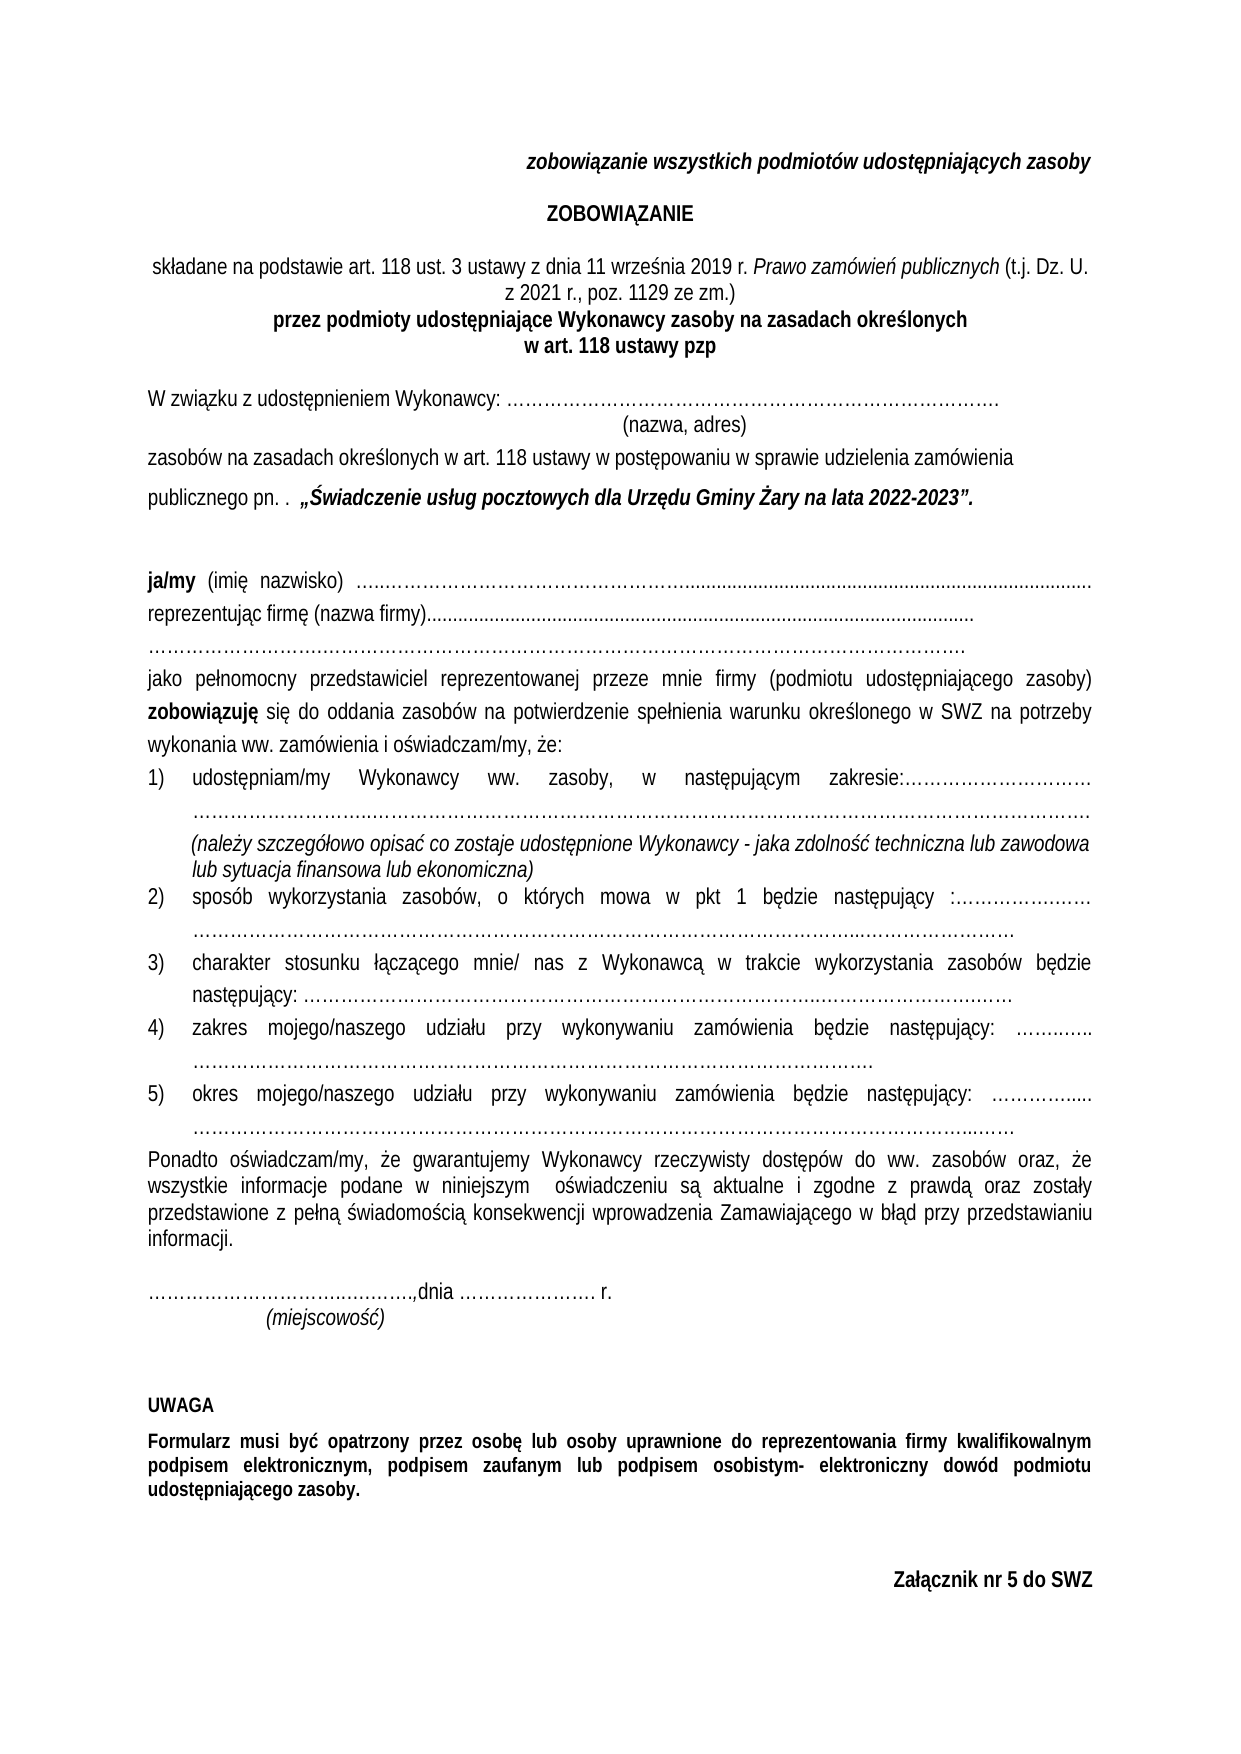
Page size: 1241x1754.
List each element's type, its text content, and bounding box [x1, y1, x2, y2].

text Załącznik nr 5 do SWZ [148, 1566, 1093, 1593]
text W związku z udostępnieniem Wykonawcy: ……………………………………………………………………. [148, 385, 1093, 411]
text (nazwa, adres) [148, 411, 1093, 437]
text zasobów na zasadach określonych w art. 118 ustawy w postępowaniu w sprawie udzielenia zamówienia publicznego pn. . „Świadczenie usług pocztowych dla Urzędu Gminy Żary na lata 2022-2023”. [148, 444, 1093, 510]
text ja/my (imię nazwisko) …..………………………………………….............................................................................. reprezentując firmę (nazwa firmy)......................................................................................................... [148, 567, 1093, 626]
text zobowiązanie wszystkich podmiotów udostępniających zasoby [148, 148, 1093, 174]
text Formularz musi być opatrzony przez osobę lub osoby uprawnione do reprezentowania firmy kwalifikowalnym podpisem elektronicznym, podpisem zaufanym lub podpisem osobistym- elektroniczny dowód podmiotu udostępniającego zasoby. [148, 1429, 1093, 1501]
text składane na podstawie art. 118 ust. 3 ustawy z dnia 11 września 2019 r. Prawo zamówień publicznych (t.j. Dz. U. z 2021 r., poz. 1129 ze zm.) [148, 253, 1093, 306]
list okres mojego/naszego udziału przy wykonywaniu zamówienia będzie następujący: …………..... ……………………………………………………………………………………………………………...…… [148, 1080, 1093, 1139]
text …………………………..….…….,dnia …………………. r. [148, 1278, 1093, 1304]
text w art. 118 ustawy pzp [148, 332, 1093, 358]
list charakter stosunku łączącego mnie/ nas z Wykonawcą w trakcie wykorzystania zasobów będzie następujący: ………………………………………………………………………..…………………….…… [148, 948, 1093, 1008]
text jako pełnomocny przedstawiciel reprezentowanej przeze mnie firmy (podmiotu udostępniającego zasoby) zobowiązuję się do oddania zasobów na potwierdzenie spełnienia warunku określonego w SWZ na potrzeby wykonania ww. zamówienia i oświadczam/my, że: [148, 665, 1093, 758]
list sposób wykorzystania zasobów, o których mowa w pkt 1 będzie następujący :…………….…… ……………………………………………………………………………………………...…………………… [148, 883, 1093, 942]
text ZOBOWIĄZANIE [148, 200, 1093, 227]
list udostępniam/my Wykonawcy ww. zasoby, w następującym zakresie:………………………… ………………………..……………………………………………………………………………………………………. [148, 764, 1093, 823]
list zakres mojego/naszego udziału przy wykonywaniu zamówienia będzie następujący: ……..….. ………………………………………………………………………………………………. [148, 1014, 1093, 1074]
text ……………………….…………………………………………………………………………………………. [148, 632, 1093, 659]
text (miejscowość) [177, 1304, 1093, 1331]
list (należy szczegółowo opisać co zostaje udostępnione Wykonawcy - jaka zdolność techniczna lub zawodowa lub sytuacja finansowa lub ekonomiczna) [148, 830, 1093, 883]
text przez podmioty udostępniające Wykonawcy zasoby na zasadach określonych [148, 306, 1093, 332]
text Ponadto oświadczam/my, że gwarantujemy Wykonawcy rzeczywisty dostępów do ww. zasobów oraz, że wszystkie informacje podane w niniejszym oświadczeniu są aktualne i zgodne z prawdą oraz zostały przedstawione z pełną świadomością konsekwencji wprowadzenia Zamawiającego w błąd przy przedstawianiu informacji. [148, 1146, 1093, 1251]
text UWAGA [148, 1393, 1093, 1417]
